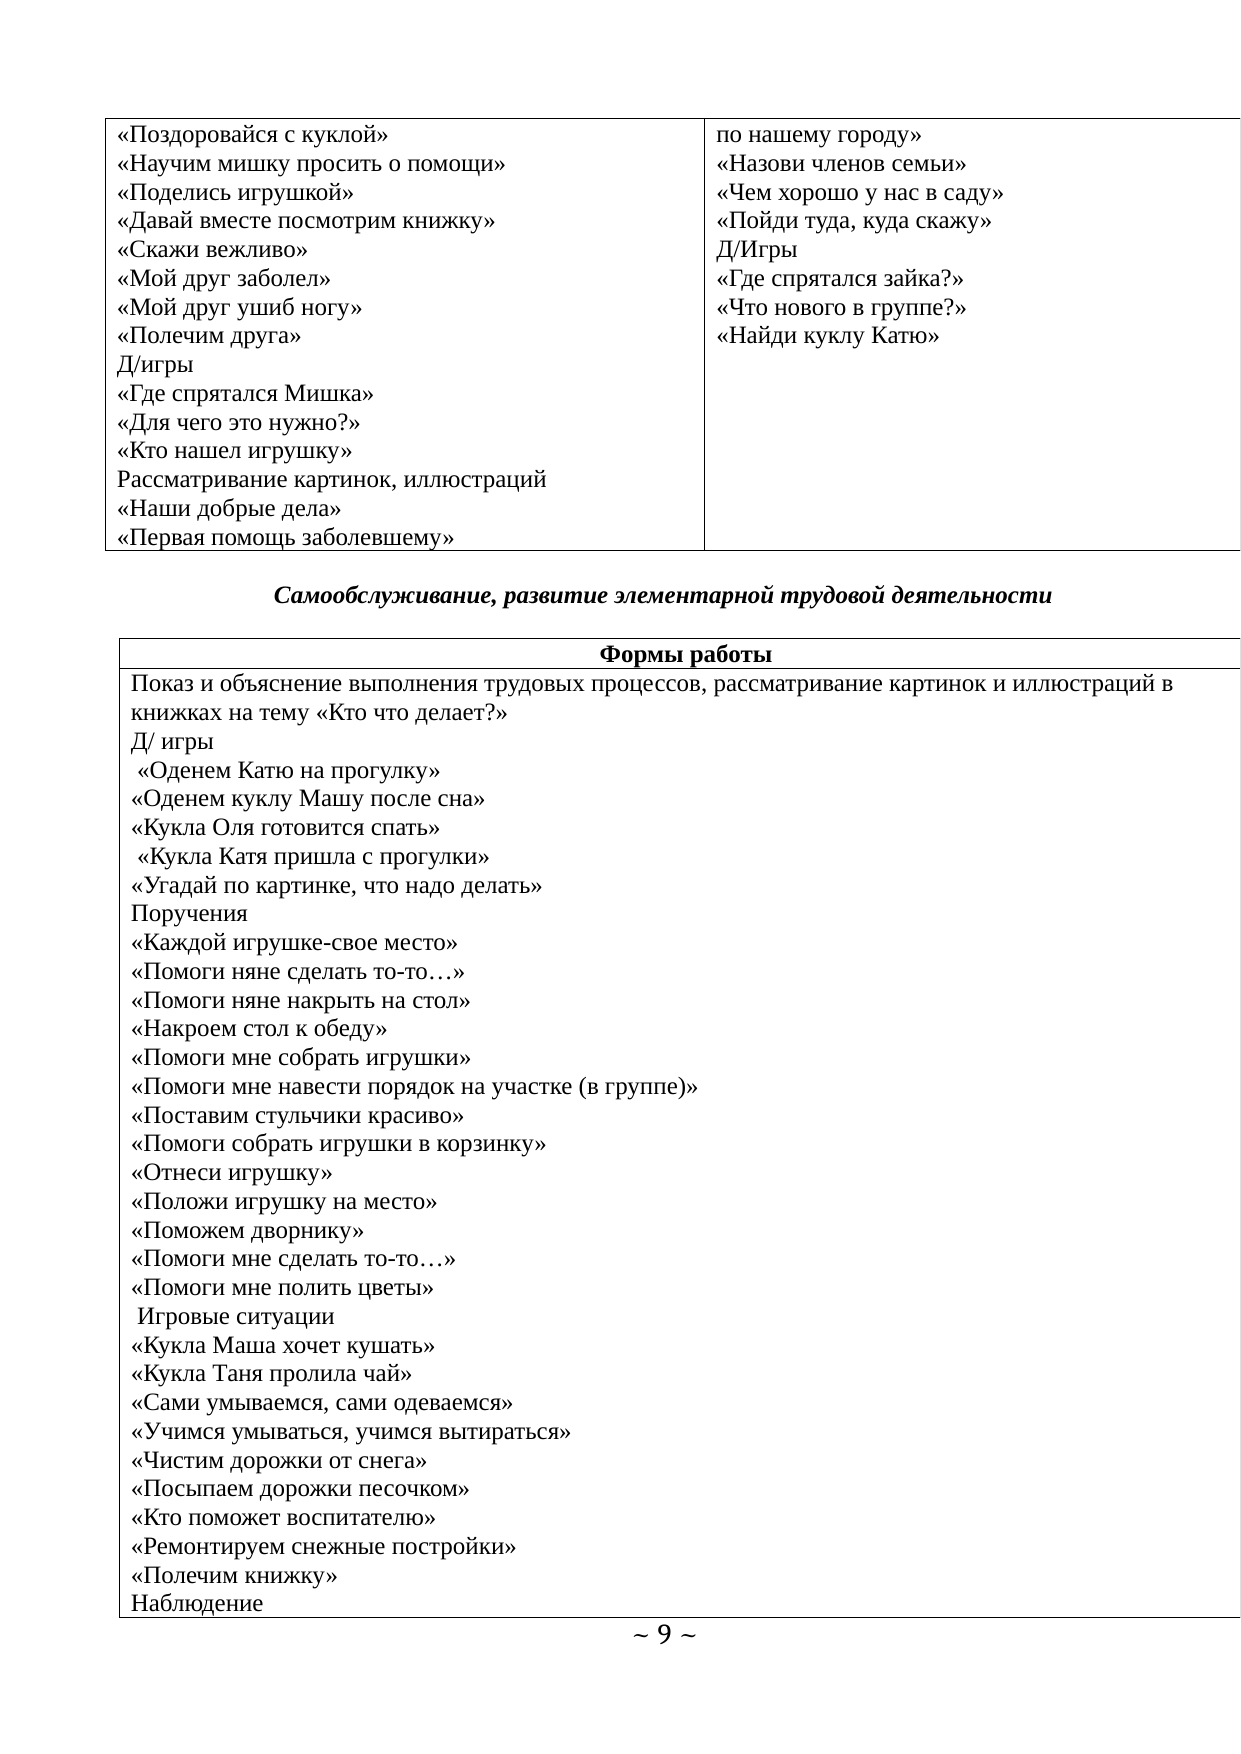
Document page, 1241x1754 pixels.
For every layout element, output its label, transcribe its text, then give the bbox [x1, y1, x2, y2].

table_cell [120, 669, 1240, 1617]
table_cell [705, 119, 1240, 550]
table_header Формы работы [120, 639, 1240, 667]
text Самообслуживание, развитие элементарной трудовой деятельности [177, 580, 1152, 609]
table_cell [106, 119, 704, 550]
